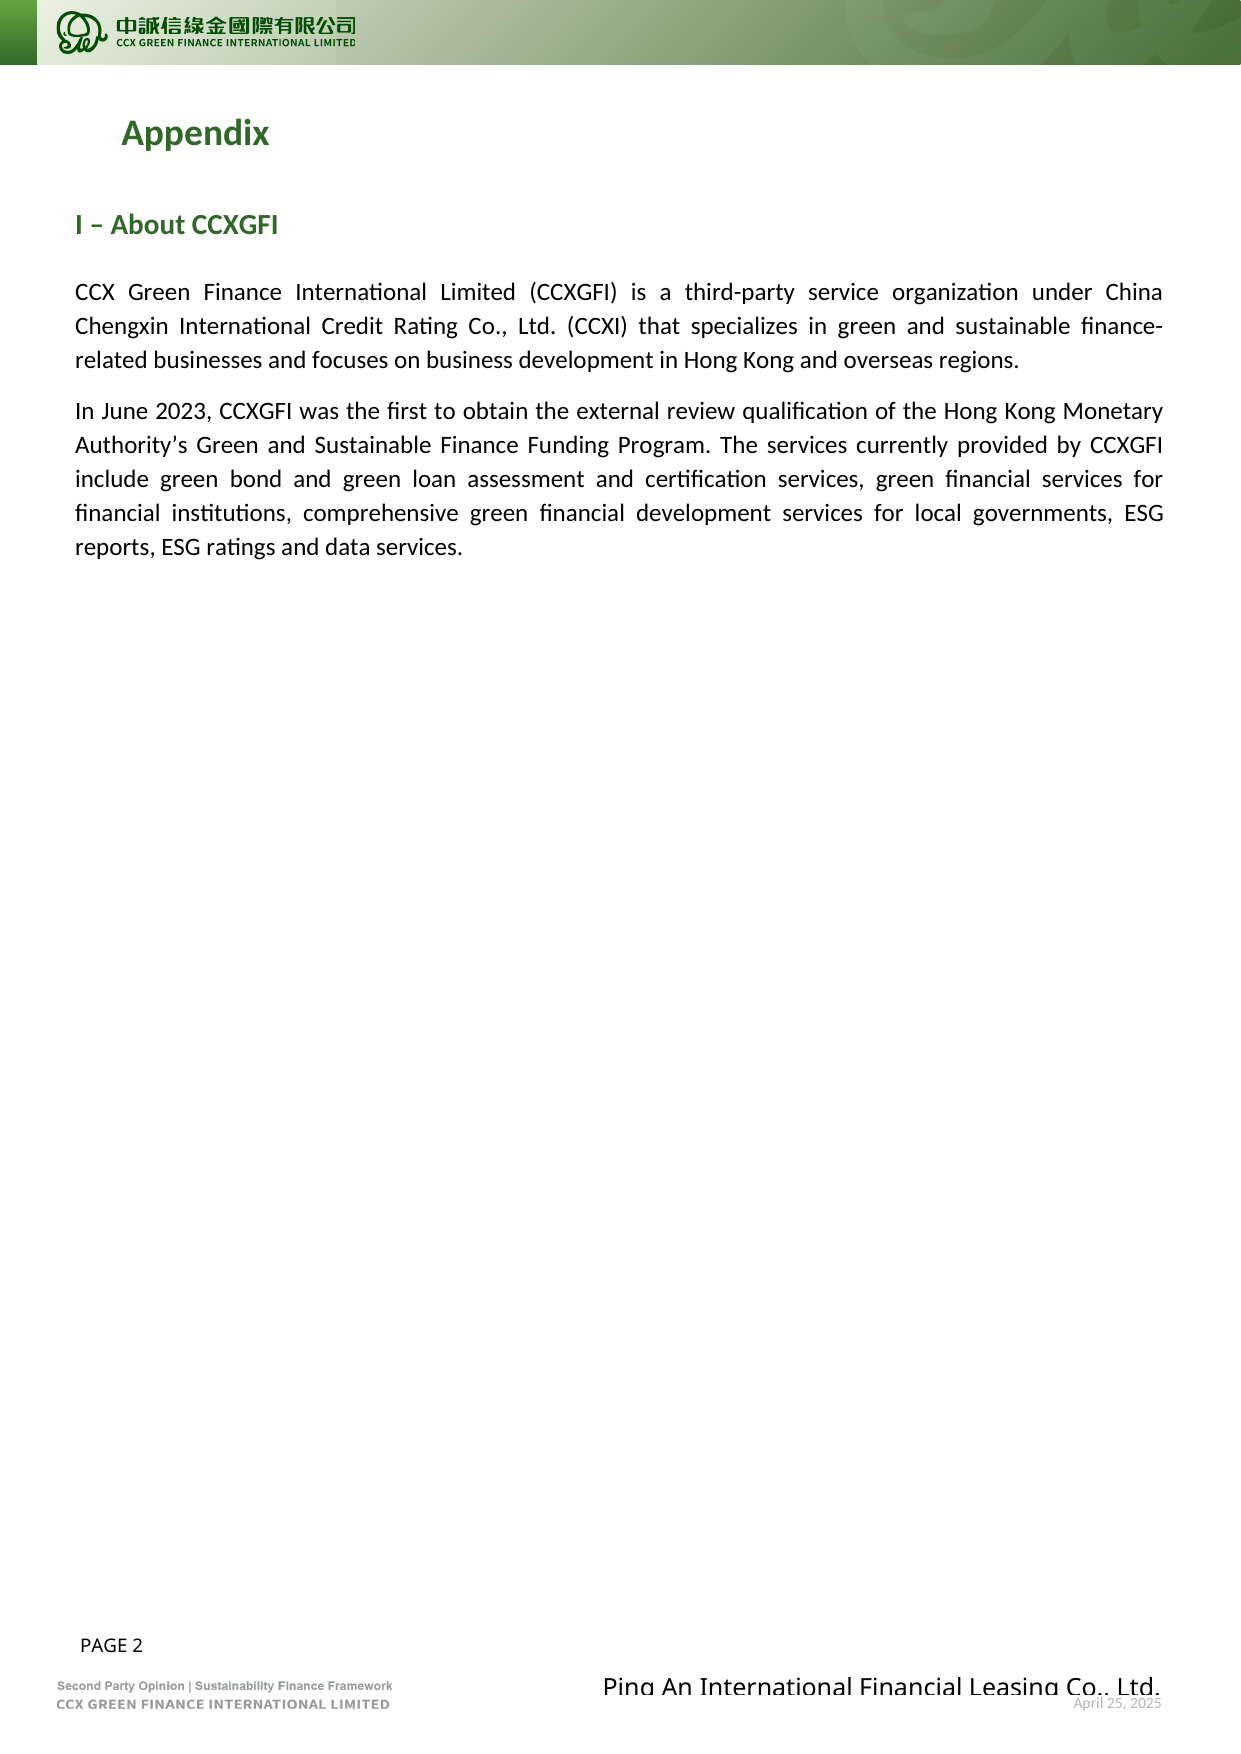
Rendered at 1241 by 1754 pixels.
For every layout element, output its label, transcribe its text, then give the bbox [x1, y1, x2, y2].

picture [56, 1679, 393, 1709]
text I – About CCXGFI [75, 189, 1165, 257]
text In June 2023, CCXGFI was the first to obtain the external review qualification of the Hong Kong Monetary Authority’s Green and Sustainable Finance Funding Program. The services currently provided by CCXGFI include green bond and green loan assessment and certification services, green financial services for financial institutions, comprehensive green financial development services for local governments, ESG reports, ESG ratings and data services. [75, 393, 1165, 563]
picture [56, 11, 355, 54]
text CCX Green Finance International Limited (CCXGFI) is a third-party service organization under China Chengxin International Credit Rating Co., Ltd. (CCXI) that specializes in green and sustainable finance-related businesses and focuses on business development in Hong Kong and overseas regions. [75, 274, 1165, 376]
text Appendix [121, 98, 1165, 166]
